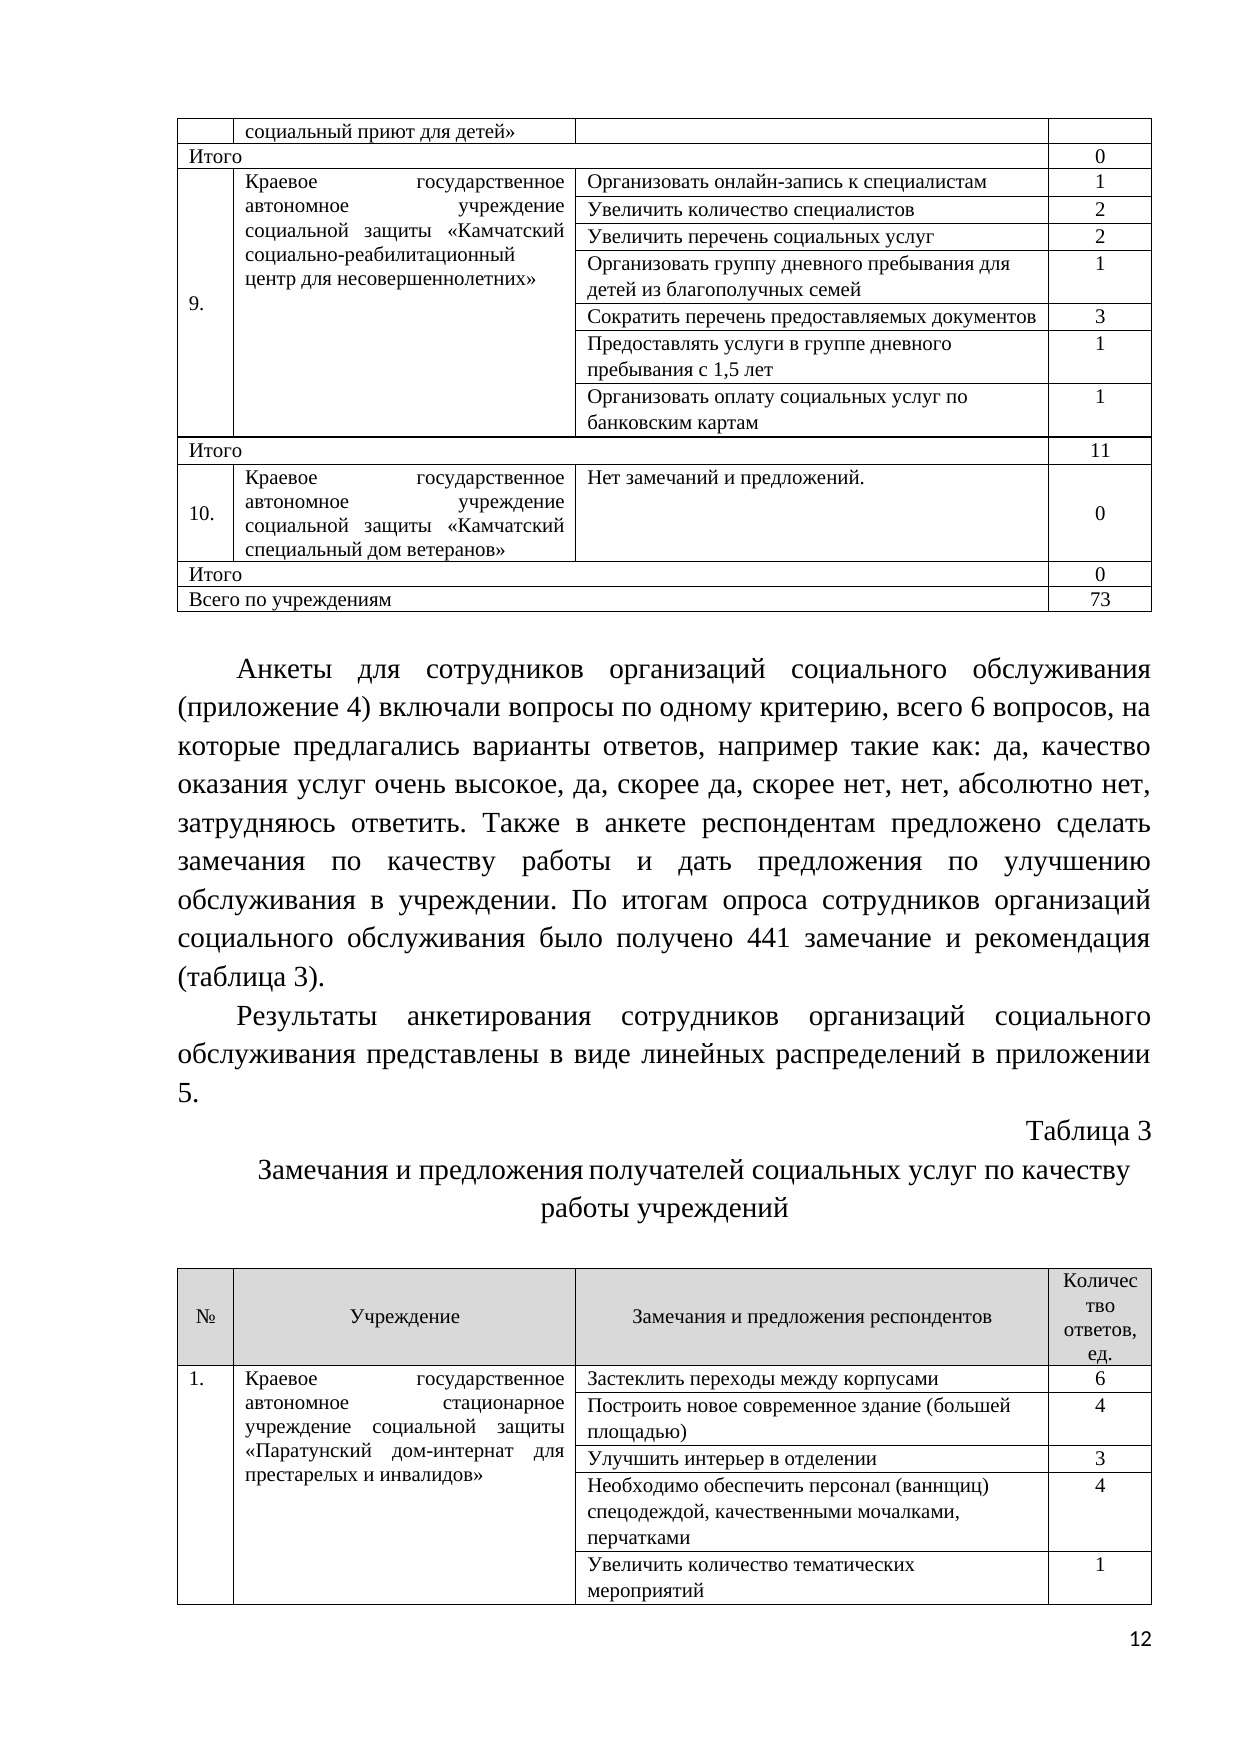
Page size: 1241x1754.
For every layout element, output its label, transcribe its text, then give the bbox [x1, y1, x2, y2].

text Анкеты для сотрудников организаций социального обслуживания (приложение 4) включали вопросы по одному критерию, всего 6 вопросов, на которые предлагались варианты ответов, например такие как: да, качество оказания услуг очень высокое, да, скорее да, скорее нет, нет, абсолютно нет, затрудняюсь ответить. Также в анкете респондентам предложено сделать замечания по качеству работы и дать предложения по улучшению обслуживания в учреждении. По итогам опроса сотрудников организаций социального обслуживания было получено 441 замечание и рекомендация (таблица 3). [177, 651, 1152, 993]
table_cell 1 [1049, 331, 1151, 383]
table_header № [178, 1269, 233, 1365]
table_cell 73 [1049, 587, 1151, 611]
table_cell Сократить перечень предоставляемых документов [576, 304, 1048, 330]
table_cell Построить новое современное здание (большей площадью) [576, 1393, 1048, 1445]
table_cell 11 [1049, 438, 1151, 464]
table_cell 3 [1049, 304, 1151, 330]
table_cell 1 [1049, 169, 1151, 196]
table_cell 0 [1049, 465, 1151, 561]
table_cell Застеклить переходы между корпусами [576, 1366, 1048, 1392]
table_header Замечания и предложения респондентов [576, 1269, 1048, 1365]
text Таблица 3 [177, 1113, 1152, 1147]
table_cell Всего по учреждениям [178, 587, 1048, 611]
table_cell Краевое государственное автономное учреждение социальной защиты «Камчатский социально-реабилитационный центр для несовершеннолетних» [234, 169, 575, 436]
table_cell Организовать оплату социальных услуг по банковским картам [576, 384, 1048, 436]
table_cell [576, 119, 1048, 143]
table_cell Краевое государственное автономное стационарное учреждение социальной защиты «Паратунский дом-интернат для престарелых и инвалидов» [234, 1366, 575, 1604]
table_cell Организовать группу дневного пребывания для детей из благополучных семей [576, 251, 1048, 303]
table_cell 3 [1049, 1446, 1151, 1472]
text Результаты анкетирования сотрудников организаций социального обслуживания представлены в виде линейных распределений в приложении 5. [177, 998, 1152, 1108]
table_cell Нет замечаний и предложений. [576, 465, 1048, 561]
table_cell 0 [1049, 119, 1151, 143]
table_cell Улучшить интерьер в отделении [576, 1446, 1048, 1472]
table_cell Итого [178, 144, 1048, 168]
table_cell 1 [1049, 384, 1151, 436]
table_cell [234, 119, 575, 143]
table_cell Предоставлять услуги в группе дневного пребывания с 1,5 лет [576, 331, 1048, 383]
table_cell 10. [178, 465, 233, 561]
table_cell 6 [1049, 1366, 1151, 1392]
table_cell Организовать онлайн-запись к специалистам [576, 169, 1048, 196]
table_cell 8. [178, 119, 233, 143]
table_cell 1 [1049, 251, 1151, 303]
table_cell Краевое государственное автономное учреждение социальной защиты «Камчатский специальный дом ветеранов» [234, 465, 575, 561]
table_cell 1. [178, 1366, 233, 1604]
table_cell Увеличить количество специалистов [576, 197, 1048, 223]
table_cell Увеличить количество тематических мероприятий [576, 1552, 1048, 1604]
table_header Учреждение [234, 1269, 575, 1365]
text Замечания и предложения получателей социальных услуг по качеству работы учреждений [177, 1152, 1152, 1224]
table_cell 4 [1049, 1473, 1151, 1551]
table_cell Итого [178, 562, 1048, 586]
table_cell 2 [1049, 224, 1151, 250]
table_cell 2 [1049, 197, 1151, 223]
table_cell Итого [178, 438, 1048, 464]
table_header Количество ответов, ед. [1049, 1269, 1151, 1365]
table_cell 0 [1049, 144, 1151, 168]
table_cell Необходимо обеспечить персонал (ваннщиц) спецодеждой, качественными мочалками, перчатками [576, 1473, 1048, 1551]
table_cell 1 [1049, 1552, 1151, 1604]
table_cell 4 [1049, 1393, 1151, 1445]
table_cell 9. [178, 169, 233, 436]
table_cell 0 [1049, 562, 1151, 586]
table_cell Увеличить перечень социальных услуг [576, 224, 1048, 250]
